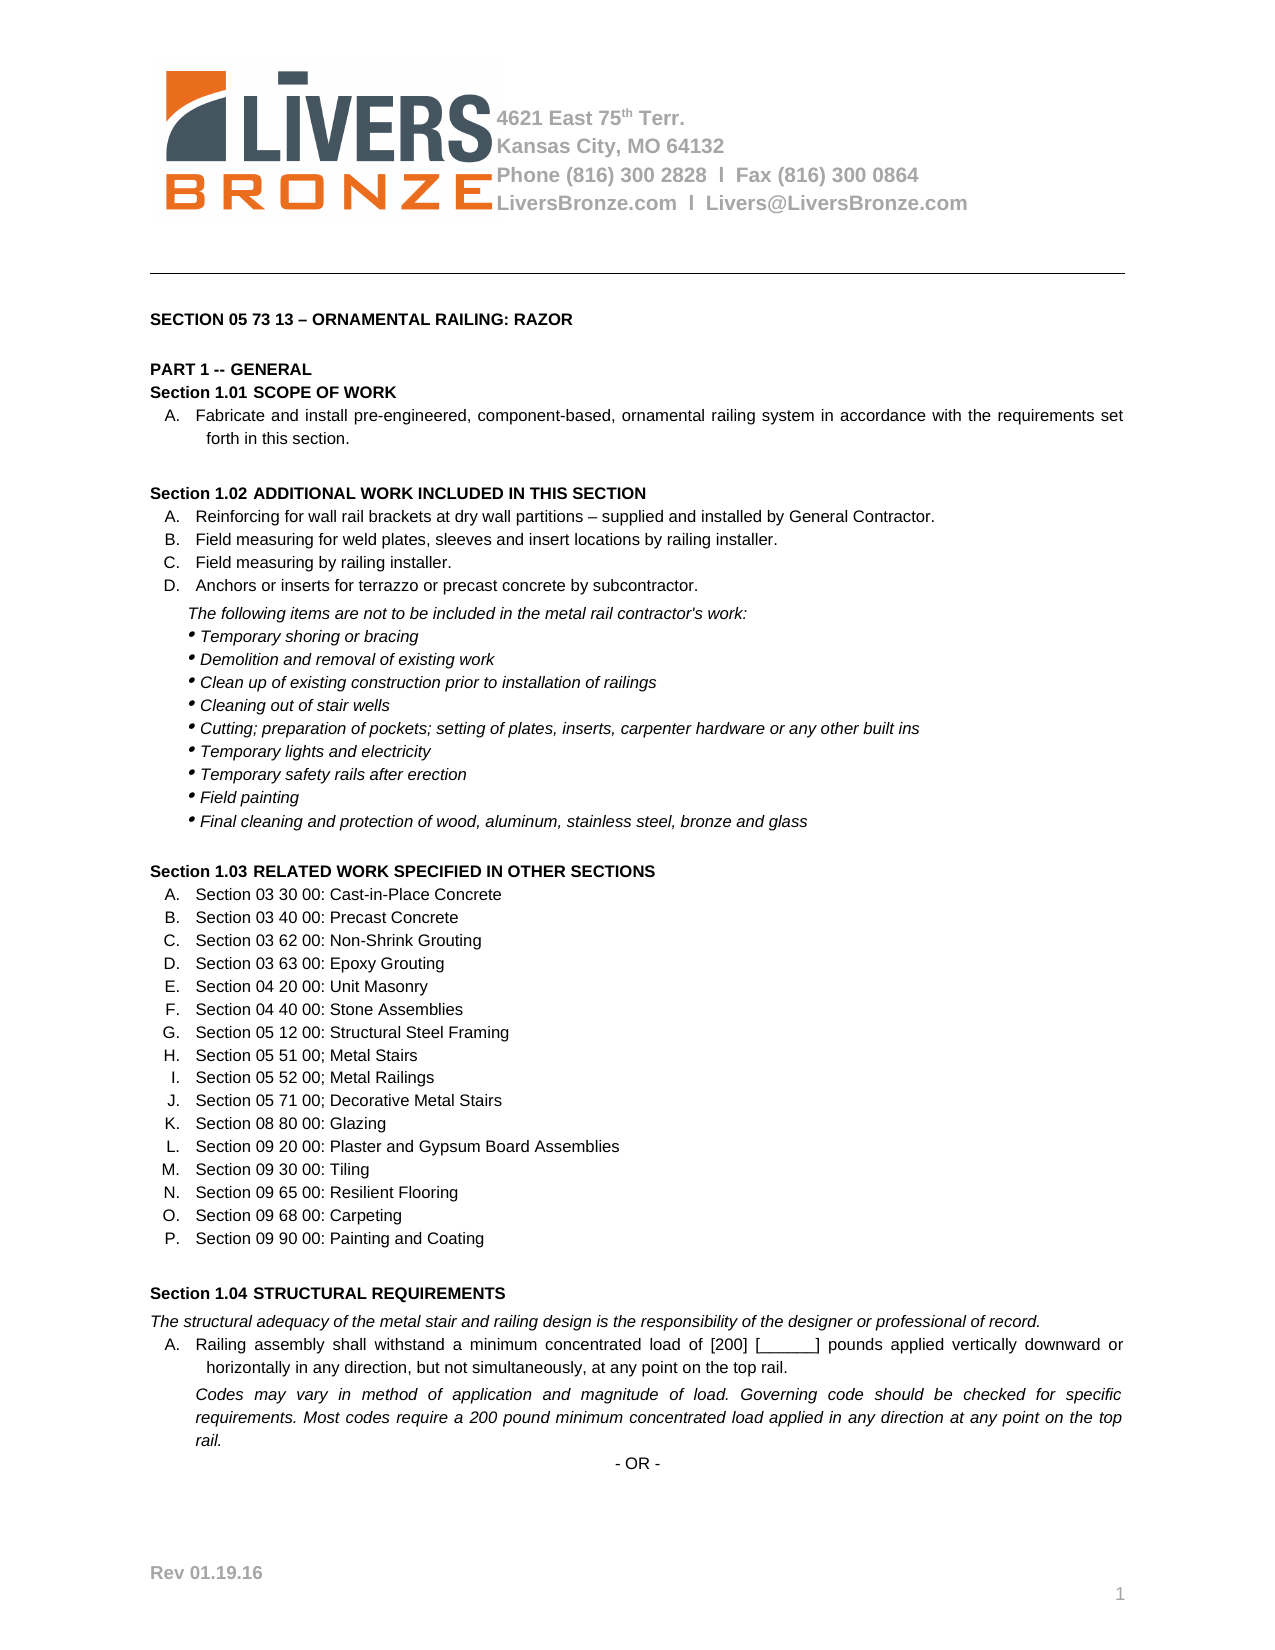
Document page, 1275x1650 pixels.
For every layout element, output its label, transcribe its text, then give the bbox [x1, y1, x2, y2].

list Section 04 20 00: Unit Masonry [180, 977, 1125, 996]
list Temporary safety rails after erection [187, 765, 1125, 784]
list Section 03 63 00: Epoxy Grouting [180, 954, 1125, 973]
list SCOPE OF WORK [150, 383, 1125, 402]
list Section 04 40 00: Stone Assemblies [180, 999, 1125, 1019]
list Reinforcing for wall rail brackets at dry wall partitions – supplied and installed by General Contractor. [180, 507, 1125, 526]
list Section 03 62 00: Non-Shrink Grouting [180, 931, 1125, 950]
list Section 09 68 00: Carpeting [180, 1206, 1125, 1225]
list Section 09 65 00: Resilient Flooring [180, 1183, 1125, 1202]
list Cleaning out of stair wells [187, 696, 1125, 715]
list Anchors or inserts for terrazzo or precast concrete by subcontractor. [180, 576, 1125, 595]
list Field measuring by railing installer. [180, 553, 1125, 572]
text The structural adequacy of the metal stair and railing design is the responsibility of the designer or professional of record. [150, 1312, 1125, 1331]
list RELATED WORK SPECIFIED IN OTHER SECTIONS [150, 862, 1125, 881]
list Section 05 71 00; Decorative Metal Stairs [180, 1091, 1125, 1110]
text SECTION 05 73 13 – ORNAMENTAL RAILING: RAZOR [150, 310, 1125, 329]
list Section 09 90 00: Painting and Coating [180, 1229, 1125, 1248]
list Field measuring for weld plates, sleeves and insert locations by railing installer. [180, 530, 1125, 549]
list Temporary lights and electricity [187, 742, 1125, 761]
list Demolition and removal of existing work [187, 649, 1125, 669]
list Section 05 51 00; Metal Stairs [180, 1045, 1125, 1064]
list Final cleaning and protection of wood, aluminum, stainless steel, bronze and glass [187, 811, 1125, 831]
list Section 09 30 00: Tiling [180, 1160, 1125, 1179]
list Section 09 20 00: Plaster and Gypsum Board Assemblies [180, 1137, 1125, 1156]
list Temporary shoring or bracing [187, 626, 1125, 646]
list Cutting; preparation of pockets; setting of plates, inserts, carpenter hardware or any other built ins [187, 719, 1125, 738]
list GENERAL [150, 360, 1125, 379]
list Fabricate and install pre-engineered, component-based, ornamental railing system in accordance with the requirements set forth in this section. [180, 406, 1125, 448]
list Section 03 40 00: Precast Concrete [180, 908, 1125, 927]
text - OR - [150, 1454, 1125, 1473]
list Field painting [187, 788, 1125, 807]
list Section 08 80 00: Glazing [180, 1114, 1125, 1133]
picture [157, 57, 502, 223]
list Railing assembly shall withstand a minimum concentrated load of [200] [______] pounds applied vertically downward or horizontally in any direction, but not simultaneously, at any point on the top rail. [180, 1334, 1125, 1377]
list Section 05 52 00; Metal Railings [180, 1068, 1125, 1087]
list Clean up of existing construction prior to installation of railings [187, 673, 1125, 692]
list ADDITIONAL WORK INCLUDED IN THIS SECTION [150, 484, 1125, 503]
text Codes may vary in method of application and magnitude of load. Governing code should be checked for specific requirements. Most codes require a 200 pound minimum concentrated load applied in any direction at any point on the top rail. [195, 1385, 1125, 1450]
list STRUCTURAL REQUIREMENTS [150, 1284, 1125, 1303]
list Section 03 30 00: Cast-in-Place Concrete [180, 885, 1125, 904]
list Section 05 12 00: Structural Steel Framing [180, 1022, 1125, 1042]
text The following items are not to be included in the metal rail contractor's work: [187, 603, 1125, 623]
